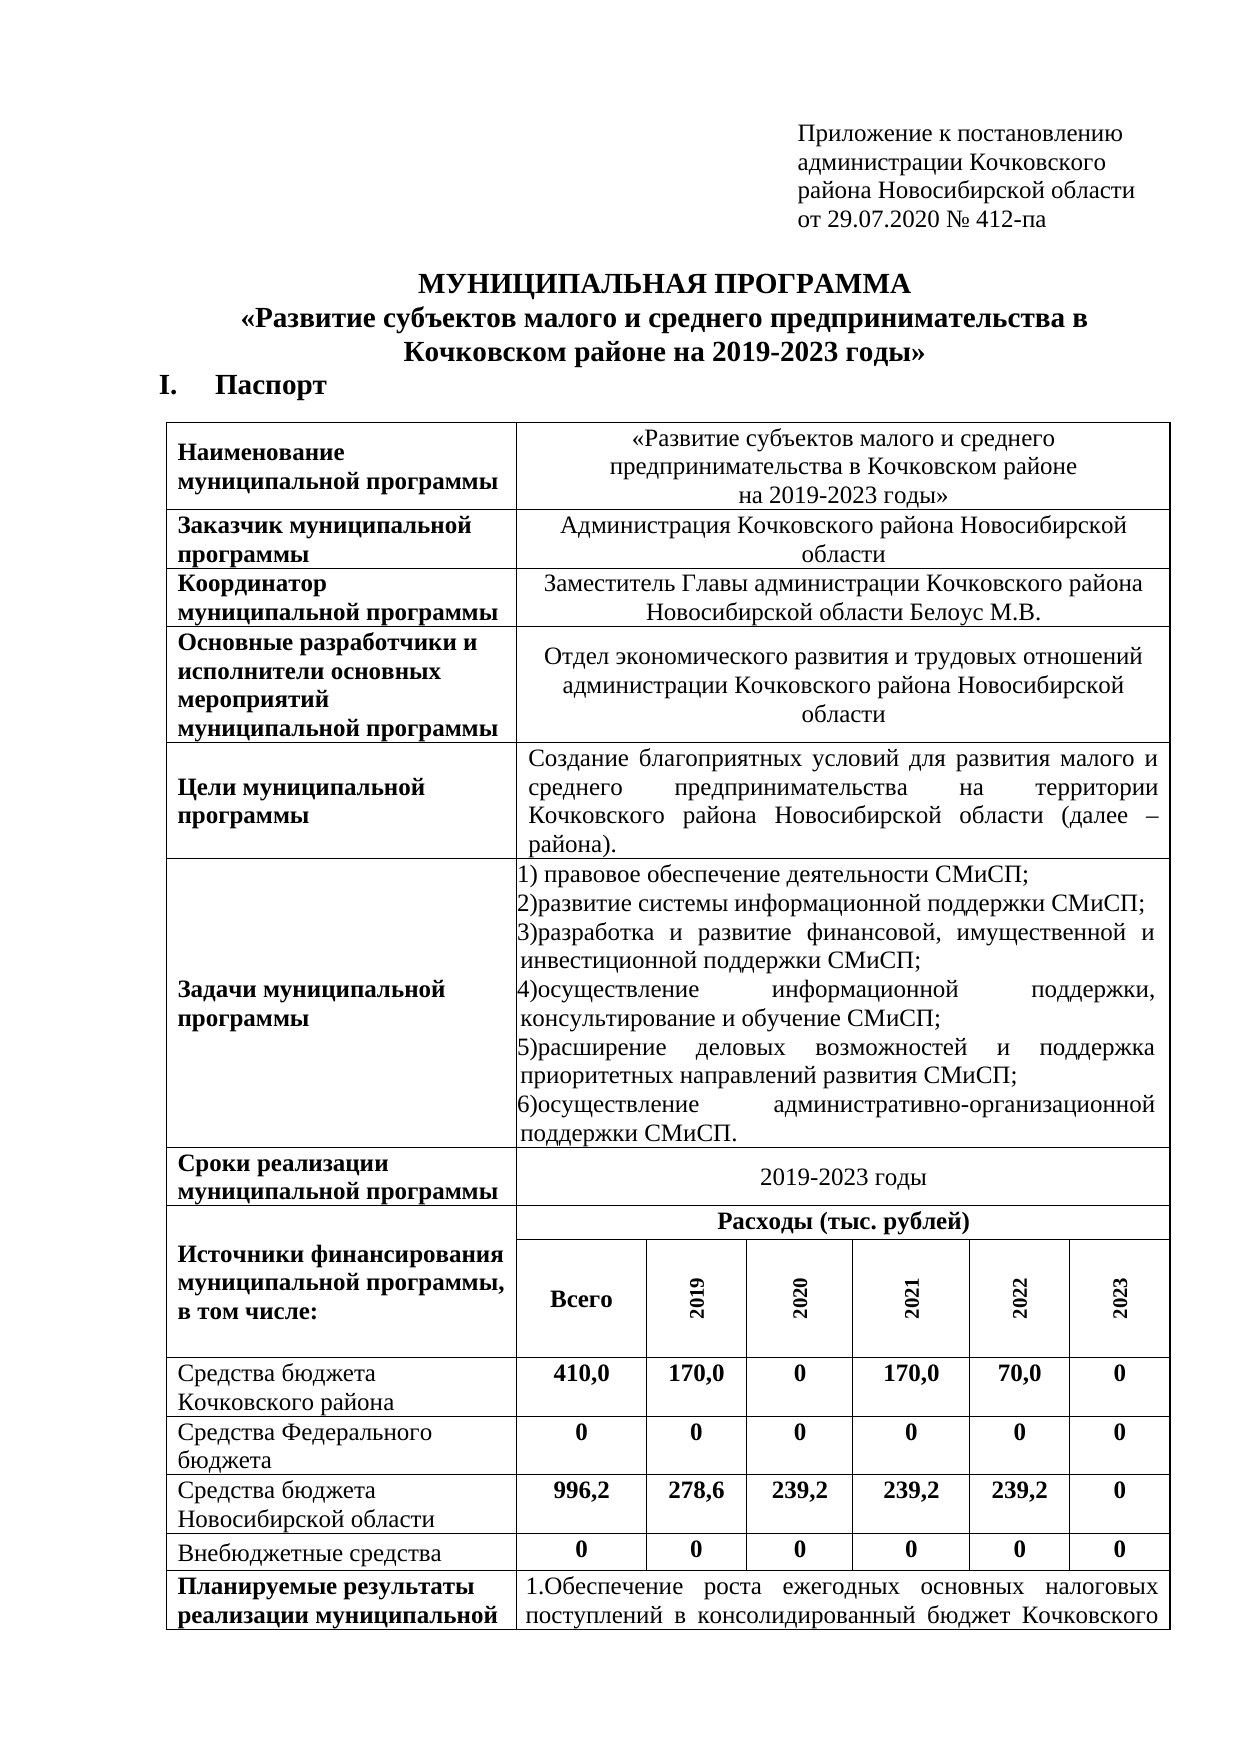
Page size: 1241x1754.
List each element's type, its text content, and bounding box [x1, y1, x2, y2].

table_cell Задачи муниципальной программы [167, 859, 516, 1147]
table_cell 0 [970, 1534, 1069, 1570]
table_cell Заказчик муниципальной программы [167, 510, 516, 567]
table_cell 170,0 [853, 1358, 969, 1416]
table_cell Расходы (тыс. рублей) [517, 1206, 1169, 1239]
table_cell 0 [970, 1417, 1069, 1474]
table_cell Средства бюджета Новосибирской области [167, 1475, 516, 1533]
table_cell 2022 [970, 1240, 1069, 1357]
table_cell Средства бюджета Кочковского района [167, 1358, 516, 1416]
table_cell Заместитель Главы администрации Кочковского района Новосибирской области Белоус М.В. [517, 569, 1169, 626]
table_cell 1) правовое обеспечение деятельности СМиСП; 2)развитие системы информационной поддержки СМиСП; 3)разработка и развитие финансовой, имущественной и инвестиционной поддержки СМиСП; 4)осуществление информационной поддержки, консультирование и обучение СМиСП; 5)расширение деловых возможностей и поддержка приоритетных направлений развития СМиСП; 6)осуществление административно-организационной поддержки СМиСП. [517, 859, 1169, 1147]
table_cell Сроки реализации муниципальной программы [167, 1148, 516, 1205]
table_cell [517, 1571, 1169, 1628]
table_cell 2019 [647, 1240, 746, 1357]
table_cell 2020 [747, 1240, 852, 1357]
table_cell 0 [1070, 1417, 1169, 1474]
table_cell 239,2 [747, 1475, 852, 1533]
table_cell 70,0 [970, 1358, 1069, 1416]
table_cell Создание благоприятных условий для развития малого и среднего предпринимательства на территории Кочковского района Новосибирской области (далее – района). [517, 743, 1169, 858]
table_cell Координатор муниципальной программы [167, 569, 516, 626]
table_cell 0 [747, 1534, 852, 1570]
table_cell 0 [517, 1417, 646, 1474]
table_cell 0 [853, 1534, 969, 1570]
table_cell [167, 1571, 516, 1628]
table_cell 0 [1070, 1358, 1169, 1416]
table_cell Средства Федерального бюджета [167, 1417, 516, 1474]
text МУНИЦИПАЛЬНАЯ ПРОГРАММА [177, 267, 1152, 300]
table_cell 239,2 [970, 1475, 1069, 1533]
table_cell 0 [853, 1417, 969, 1474]
text от 29.07.2020 № 412-па [797, 204, 1152, 233]
table_cell 0 [747, 1358, 852, 1416]
list Паспорт [177, 367, 1152, 401]
table_cell 0 [647, 1534, 746, 1570]
table_cell 2023 [1070, 1240, 1169, 1357]
table_cell 2021 [853, 1240, 969, 1357]
table_cell Внебюджетные средства [167, 1534, 516, 1570]
table_cell Основные разработчики и исполнители основных мероприятий муниципальной программы [167, 627, 516, 742]
table_cell Отдел экономического развития и трудовых отношений администрации Кочковского района Новосибирской области [517, 627, 1169, 742]
table_cell 2019-2023 годы [517, 1148, 1169, 1205]
text Приложение к постановлению администрации Кочковского района Новосибирской области [797, 118, 1152, 204]
table_cell Администрация Кочковского района Новосибирской области [517, 510, 1169, 567]
table_cell Всего [517, 1240, 646, 1357]
table_cell 996,2 [517, 1475, 646, 1533]
table_cell 0 [1070, 1534, 1169, 1570]
table_cell 239,2 [853, 1475, 969, 1533]
table_cell 278,6 [647, 1475, 746, 1533]
table_cell 0 [747, 1417, 852, 1474]
table_header Наименование муниципальной программы [167, 423, 516, 509]
table_cell 410,0 [517, 1358, 646, 1416]
table_cell 0 [1070, 1475, 1169, 1533]
text «Развитие субъектов малого и среднего предпринимательства в Кочковском районе на 2019-2023 годы» [177, 300, 1152, 367]
table_cell Источники финансирования муниципальной программы, в том числе: [167, 1206, 516, 1357]
table_cell 0 [517, 1534, 646, 1570]
table_cell 170,0 [647, 1358, 746, 1416]
table_cell 0 [647, 1417, 746, 1474]
table_cell Цели муниципальной программы [167, 743, 516, 858]
table_header «Развитие субъектов малого и среднего предпринимательства в Кочковском районе на 2019-2023 годы» [517, 423, 1169, 509]
